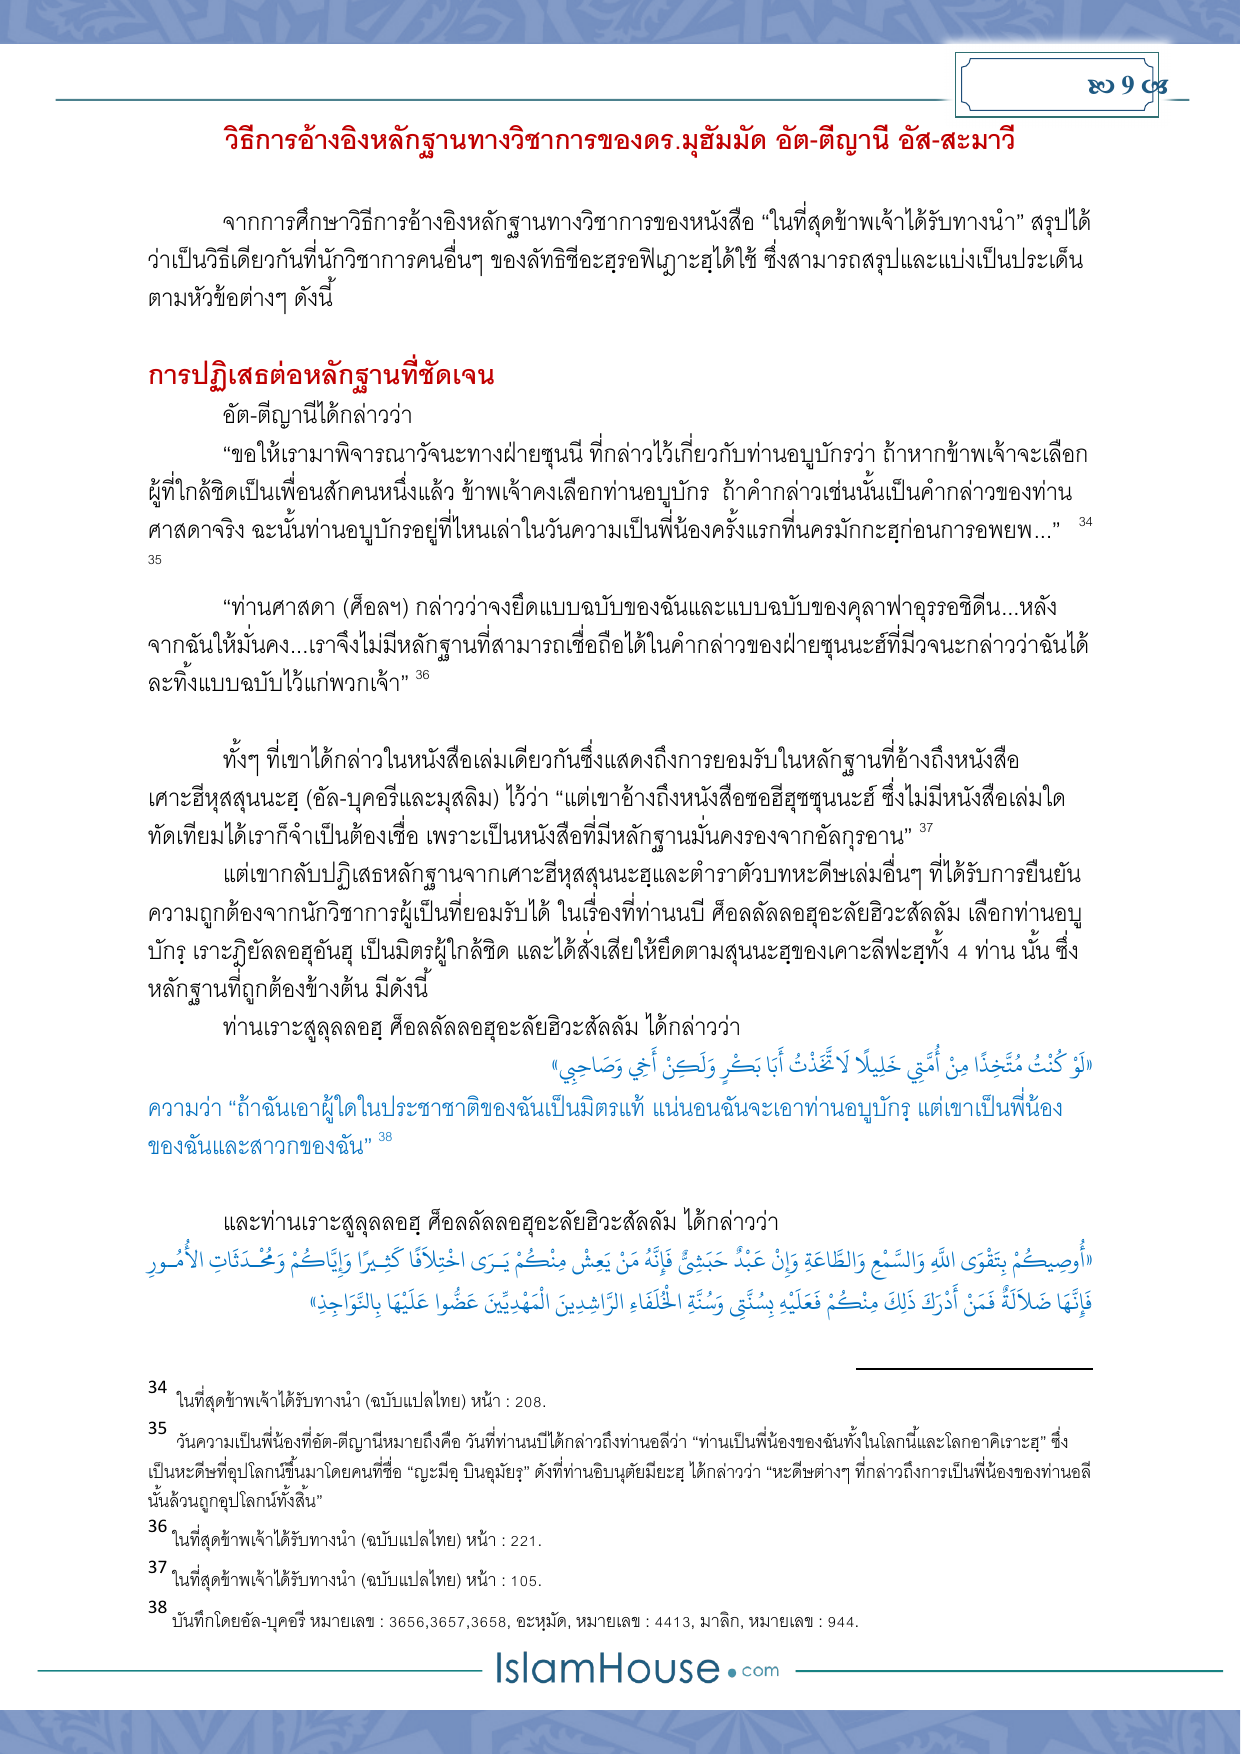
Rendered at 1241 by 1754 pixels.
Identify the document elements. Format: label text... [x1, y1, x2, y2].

picture [28, 1645, 483, 1691]
text การปฏิเสธต่อหลักฐานที่ชัดเจน [148, 353, 1092, 394]
text “ขอให้เรามาพิจารณาวัจนะทางฝ่ายซุนนี ที่กล่าวไว้เกี่ยวกับท่านอบูบักรว่า ถ้าหากข้าพเจ้าจะเลือกผู้ที่ใกล้ชิดเป็นเพื่อนสักคนหนึ่งแล้ว ข้าพเจ้าคงเลือกท่านอบูบักร ถ้าคำกล่าวเช่นนั้นเป็นคำกล่าวของท่านศาสดาจริง ฉะนั้นท่านอบูบักรอยู่ที่ไหนเล่าในวันความเป็นพี่น้องครั้งแรกที่นครมักกะฮฺก่อนการอพยพ...” [148, 432, 1094, 585]
text จากการศึกษาวิธีการอ้างอิงหลักฐานทางวิชาการของหนังสือ “ในที่สุดข้าพเจ้าได้รับทางนำ” สรุปได้ว่าเป็นวิธีเดียวกันที่นักวิชาการคนอื่นๆ ของลัทธิชีอะฮฺรอฟิเฎาะฮฺได้ใช้ ซึ่งสามารถสรุปและแบ่งเป็นประเด็นตามหัวข้อต่างๆ ดังนี้ [148, 200, 1092, 315]
text «أُوصِيكُمْ بِتَقْوَى اللَّهِ وَالسَّمْعِ وَالطَّاعَةِ وَإِنْ عَبْدٌ حَبَشِىٌّ فَإِنَّهُ مَنْ يَعِشْ مِنْكُمْ يَرَى اخْتِلاَفًا كَثِيرًا وَإِيَّاكُمْ وَمُحْدَثَاتِ الأُمُورِ فَإِنَّهَا ضَلاَلَةٌ فَمَنْ أَدْرَكَ ذَلِكَ مِنْكُمْ فَعَلَيْهِ بِسُنَّتِى وَسُنَّةِ الْخُلَفَاءِ الرَّاشِدِينَ الْمَهْدِيِّينَ عَضُّوا عَلَيْهَا بِالنَّوَاجِذِ» [148, 1239, 1092, 1323]
text อัต-ตีญานีได้กล่าวว่า [148, 394, 1092, 432]
text และท่านเราะสูลุลลอฮฺ ศ็อลลัลลอฮุอะลัยฮิวะสัลลัม ได้กล่าวว่า [148, 1201, 1090, 1239]
text วิธีการอ้างอิงหลักฐานทางวิชาการของดร.มุฮัมมัด อัต-ตีญานี อัส-สะมาวี [148, 118, 1092, 159]
text แต่เขากลับปฏิเสธหลักฐานจากเศาะฮีหุสสุนนะฮฺและตำราตัวบทหะดีษเล่มอื่นๆ ที่ได้รับการยืนยันความถูกต้องจากนักวิชาการผู้เป็นที่ยอมรับได้ ในเรื่องที่ท่านนบี ศ็อลลัลลอฮุอะลัยฮิวะสัลลัม เลือกท่านอบูบักรฺ เราะฎิยัลลอฮุอันฮุ เป็นมิตรผู้ใกล้ชิด และได้สั่งเสียให้ยึดตามสุนนะฮฺของเคาะลีฟะฮฺทั้ง 4 ท่าน นั้น ซึ่งหลักฐานที่ถูกต้องข้างต้น มีดังนี้ [148, 853, 1092, 1006]
text ความว่า “ถ้าฉันเอาผู้ใดในประชาชาติของฉันเป็นมิตรแท้ แน่นอนฉันจะเอาท่านอบูบักรฺ แต่เขาเป็นพี่น้องของฉันและสาวกของฉัน” [148, 1086, 1090, 1163]
text «لَوْ كُنْتُ مُتَّخِذًا مِنْ أُمَّتِي خَلِيلًا لَاتَّخَذْتُ أَبَا بَكْرٍ وَلَكِنْ أَخِي وَصَاحِبِي» [148, 1044, 1092, 1086]
text ท่านเราะสูลุลลอฮฺ ศ็อลลัลลอฮุอะลัยฮิวะสัลลัม ได้กล่าวว่า [148, 1006, 1092, 1044]
text ทั้งๆ ที่เขาได้กล่าวในหนังสือเล่มเดียวกันซึ่งแสดงถึงการยอมรับในหลักฐานที่อ้างถึงหนังสือเศาะฮีหุสสุนนะฮฺ (อัล-บุคอรีและมุสลิม) ไว้ว่า “แต่เขาอ้างถึงหนังสือซอฮีฮุซซุนนะฮ์ ซึ่งไม่มีหนังสือเล่มใดทัดเทียมได้เราก็จำเป็นต้องเชื่อ เพราะเป็นหนังสือที่มีหลักฐานมั่นคงรองจากอัลกุรอาน” [148, 738, 1092, 853]
text “ท่านศาสดา (ศ็อลฯ) กล่าวว่าจงยึดแบบฉบับของฉันและแบบฉบับของคุลาฟาอุรรอชิดีน...หลังจากฉันให้มั่นคง...เราจึงไม่มีหลักฐานที่สามารถเชื่อถือได้ในคำกล่าวของฝ่ายซุนนะฮ์ที่มีวจนะกล่าวว่าฉันได้ละทิ้งแบบฉบับไว้แก่พวกเจ้า” [148, 585, 1094, 700]
picture [487, 1646, 1224, 1691]
